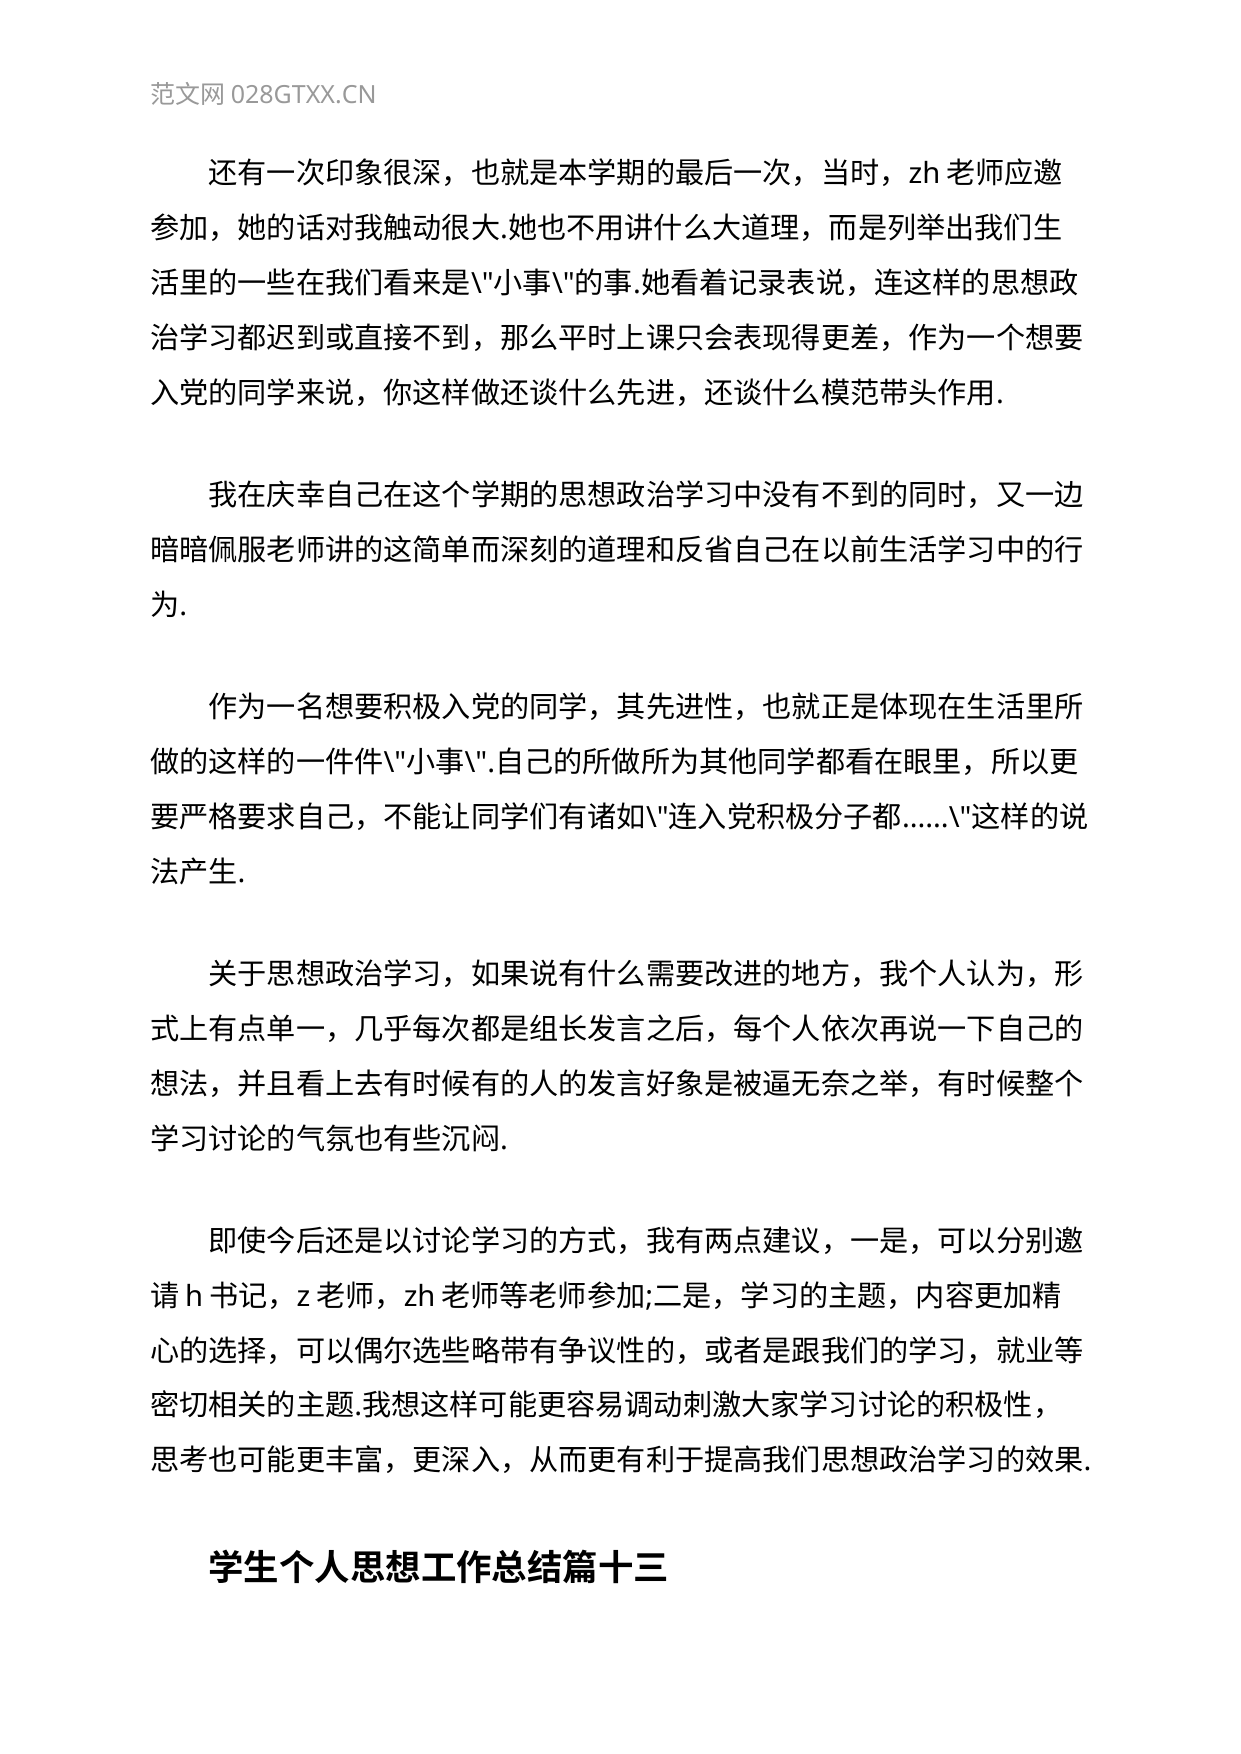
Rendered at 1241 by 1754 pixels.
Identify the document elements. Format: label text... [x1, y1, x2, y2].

text 关于思想政治学习，如果说有什么需要改进的地方，我个人认为，形式上有点单一，几乎每次都是组长发言之后，每个人依次再说一下自己的想法，并且看上去有时候有的人的发言好象是被逼无奈之举，有时候整个学习讨论的气氛也有些沉闷. [150, 951, 1090, 1158]
text 作为一名想要积极入党的同学，其先进性，也就正是体现在生活里所做的这样的一件件\"小事\".自己的所做所为其他同学都看在眼里，所以更要严格要求自己，不能让同学们有诸如\"连入党积极分子都......\"这样的说法产生. [150, 684, 1090, 891]
text 学生个人思想工作总结篇十三 [150, 1539, 1090, 1590]
text 即使今后还是以讨论学习的方式，我有两点建议，一是，可以分别邀请h书记，z老师，zh老师等老师参加;二是，学习的主题，内容更加精心的选择，可以偶尔选些略带有争议性的，或者是跟我们的学习，就业等密切相关的主题.我想这样可能更容易调动刺激大家学习讨论的积极性，思考也可能更丰富，更深入，从而更有利于提高我们思想政治学习的效果. [150, 1217, 1090, 1479]
text 我在庆幸自己在这个学期的思想政治学习中没有不到的同时，又一边暗暗佩服老师讲的这简单而深刻的道理和反省自己在以前生活学习中的行为. [150, 472, 1090, 624]
text 还有一次印象很深，也就是本学期的最后一次，当时，zh老师应邀参加，她的话对我触动很大.她也不用讲什么大道理，而是列举出我们生活里的一些在我们看来是\"小事\"的事.她看着记录表说，连这样的思想政治学习都迟到或直接不到，那么平时上课只会表现得更差，作为一个想要入党的同学来说，你这样做还谈什么先进，还谈什么模范带头作用. [150, 150, 1090, 412]
